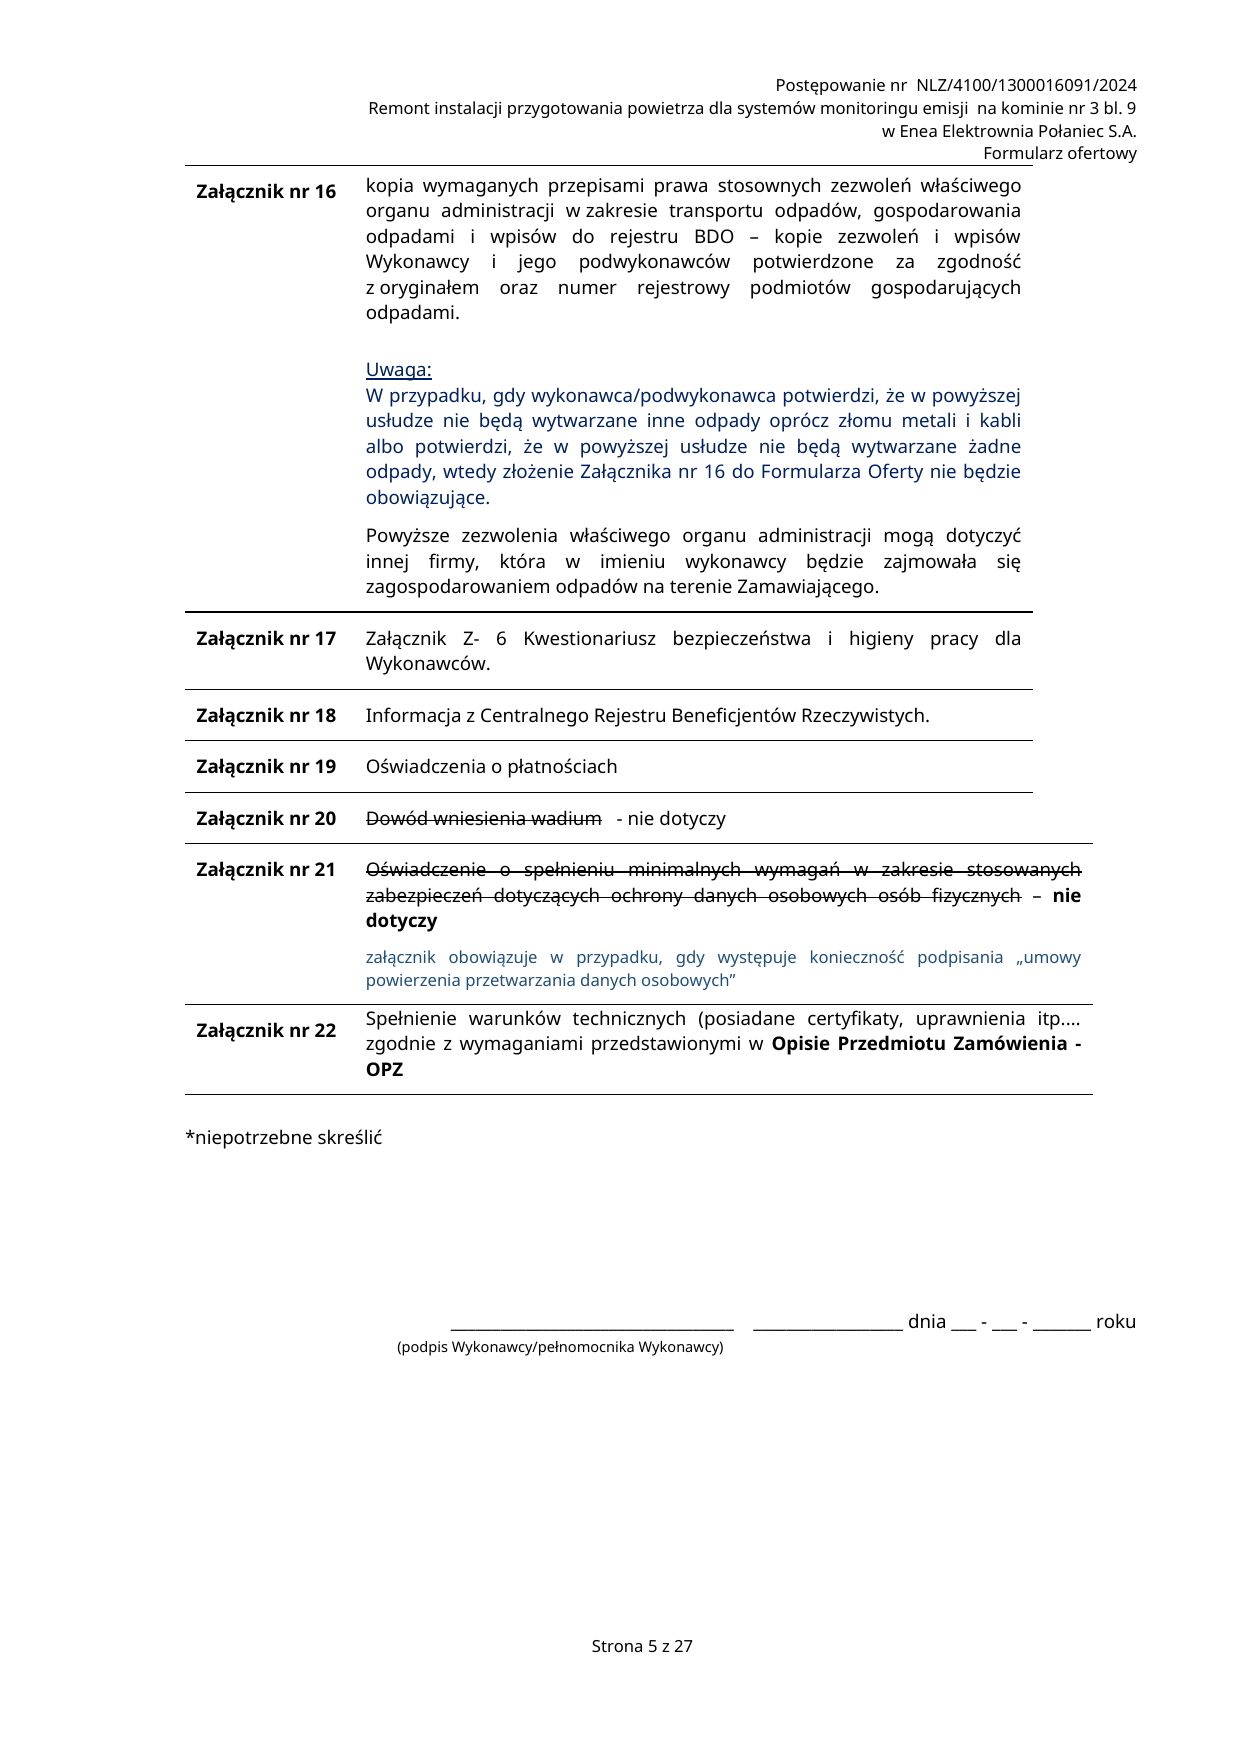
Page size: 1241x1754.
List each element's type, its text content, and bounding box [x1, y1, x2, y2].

table_cell Załącznik nr 20 [185, 793, 354, 843]
table_cell Załącznik nr 22 [185, 1005, 354, 1094]
table_cell Załącznik nr 21 [185, 844, 354, 1004]
text *niepotrzebne skreślić [185, 1124, 1137, 1150]
table_cell Oświadczenie o spełnieniu minimalnych wymagań w zakresie stosowanych zabezpieczeń dotyczących ochrony danych osobowych osób fizycznych – nie dotyczy załącznik obowiązuje w przypadku, gdy występuje konieczność podpisania „umowy powierzenia przetwarzania danych osobowych” [354, 844, 1093, 1004]
table_cell Informacja z Centralnego Rejestru Beneficjentów Rzeczywistych. [354, 690, 1033, 740]
table_cell Spełnienie warunków technicznych (posiadane certyfikaty, uprawnienia itp.… zgodnie z wymaganiami przedstawionymi w Opisie Przedmiotu Zamówienia - OPZ [354, 1005, 1093, 1094]
table_cell Załącznik nr 18 [185, 690, 354, 740]
text __________________________________ __________________ dnia ___ - ___ - _______ roku [148, 1308, 1137, 1333]
table_cell Załącznik nr 16 [185, 166, 354, 611]
table_cell kopia wymaganych przepisami prawa stosownych zezwoleń właściwego organu administracji w zakresie transportu odpadów, gospodarowania odpadami i wpisów do rejestru BDO – kopie zezwoleń i wpisów Wykonawcy i jego podwykonawców potwierdzone za zgodność z oryginałem oraz numer rejestrowy podmiotów gospodarujących odpadami. Uwaga: W przypadku, gdy wykonawca/podwykonawca potwierdzi, że w powyższej usłudze nie będą wytwarzane inne odpady oprócz złomu metali i kabli albo potwierdzi, że w powyższej usłudze nie będą wytwarzane żadne odpady, wtedy złożenie Załącznika nr 16 do Formularza Oferty nie będzie obowiązujące. Powyższe zezwolenia właściwego organu administracji mogą dotyczyć innej firmy, która w imieniu wykonawcy będzie zajmowała się zagospodarowaniem odpadów na terenie Zamawiającego. [354, 166, 1033, 611]
table_cell Dowód wniesienia wadium - nie dotyczy [354, 793, 1033, 843]
table_cell Załącznik nr 19 [185, 741, 354, 792]
table_cell Oświadczenia o płatnościach [354, 741, 1033, 792]
table_cell Załącznik Z- 6 Kwestionariusz bezpieczeństwa i higieny pracy dla Wykonawców. [354, 613, 1033, 688]
text (podpis Wykonawcy/pełnomocnika Wykonawcy) [148, 1337, 723, 1357]
table_cell Załącznik nr 17 [185, 613, 354, 688]
